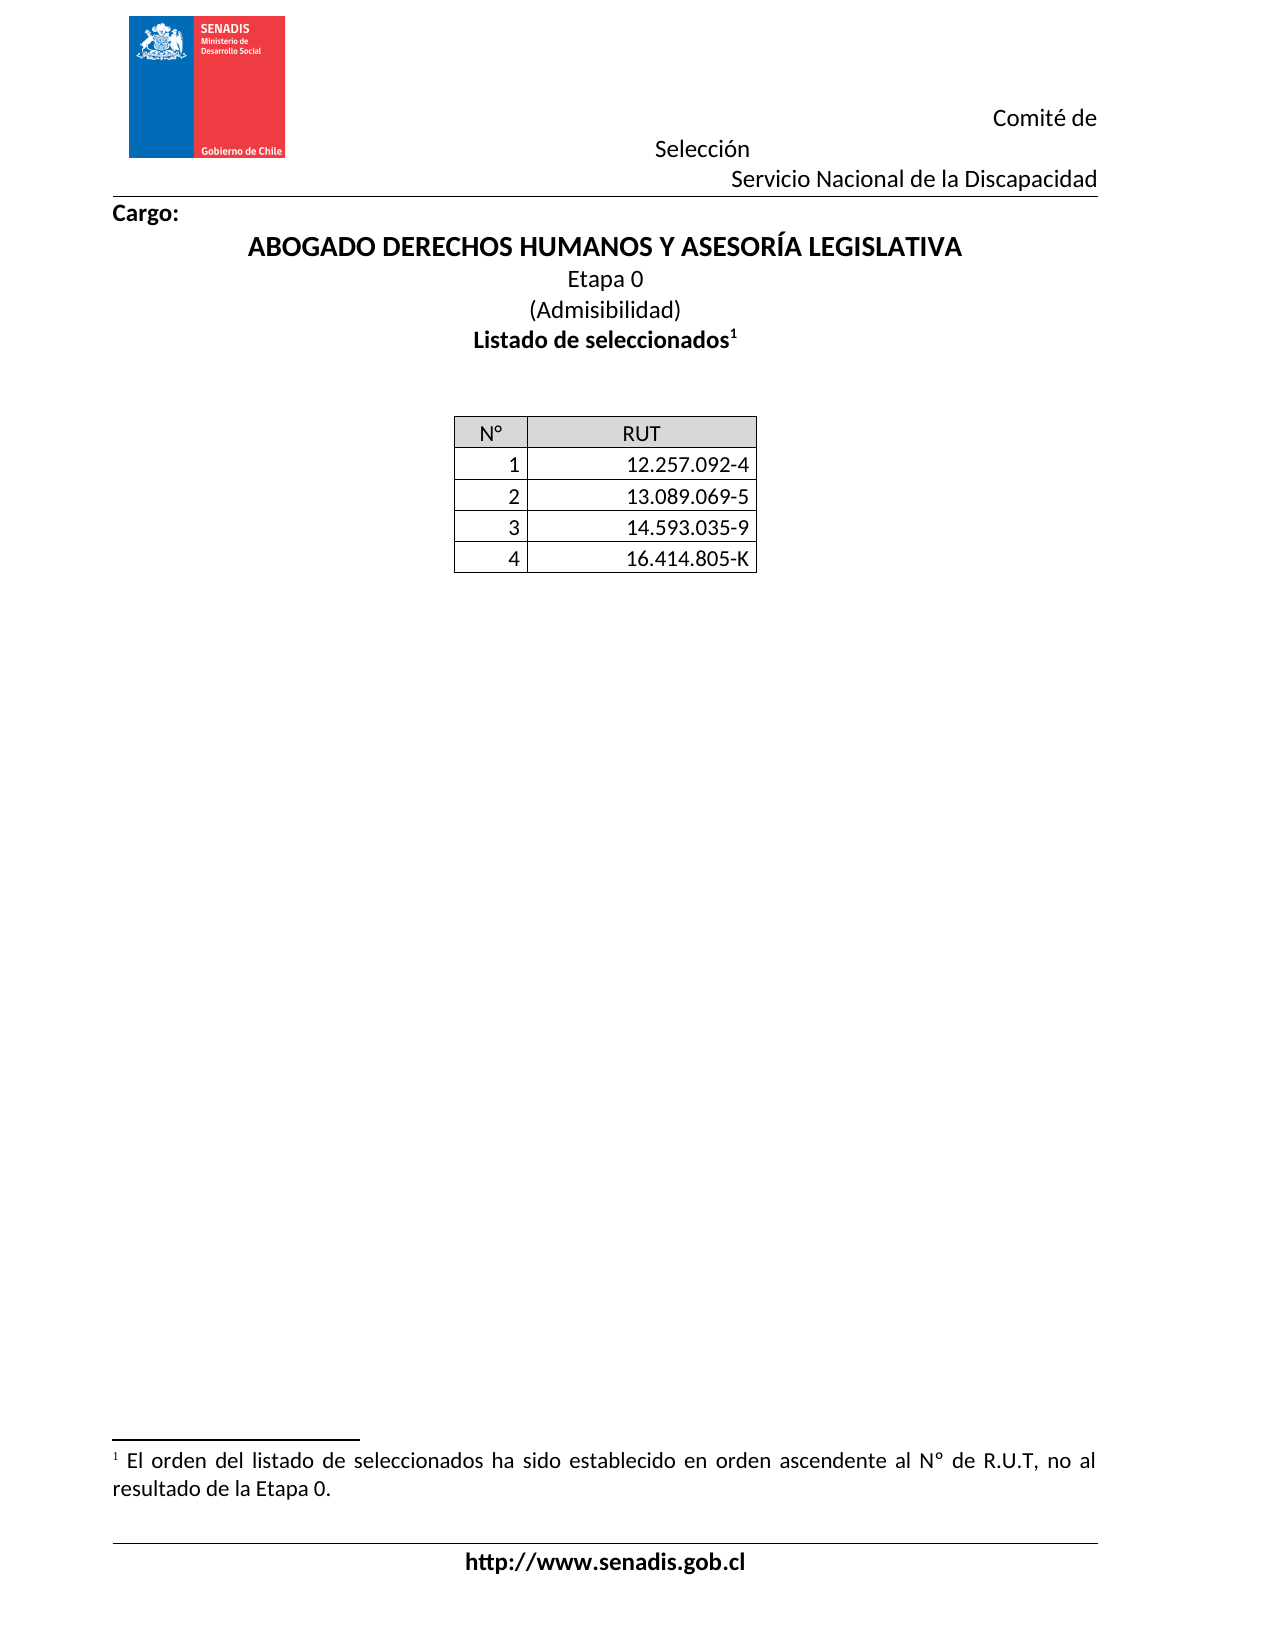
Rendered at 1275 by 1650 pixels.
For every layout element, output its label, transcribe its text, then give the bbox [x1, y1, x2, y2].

table_cell 16.414.805-K [528, 542, 756, 572]
text (Admisibilidad) [112, 294, 1098, 324]
table_cell 3 [455, 511, 527, 541]
table_cell 14.593.035-9 [528, 511, 756, 541]
table_cell 2 [455, 480, 527, 510]
table_cell 13.089.069-5 [528, 480, 756, 510]
text ABOGADO DERECHOS HUMANOS Y ASESORÍA LEGISLATIVA [112, 228, 1098, 263]
text Etapa 0 [112, 263, 1098, 294]
table_header RUT [528, 417, 756, 447]
table_cell 4 [455, 542, 527, 572]
table_header N° [455, 417, 527, 447]
table_cell 12.257.092-4 [528, 448, 756, 478]
text Listado de seleccionados [112, 324, 1098, 355]
text Cargo: [112, 197, 1098, 228]
table_cell 1 [455, 448, 527, 478]
picture [129, 16, 285, 157]
